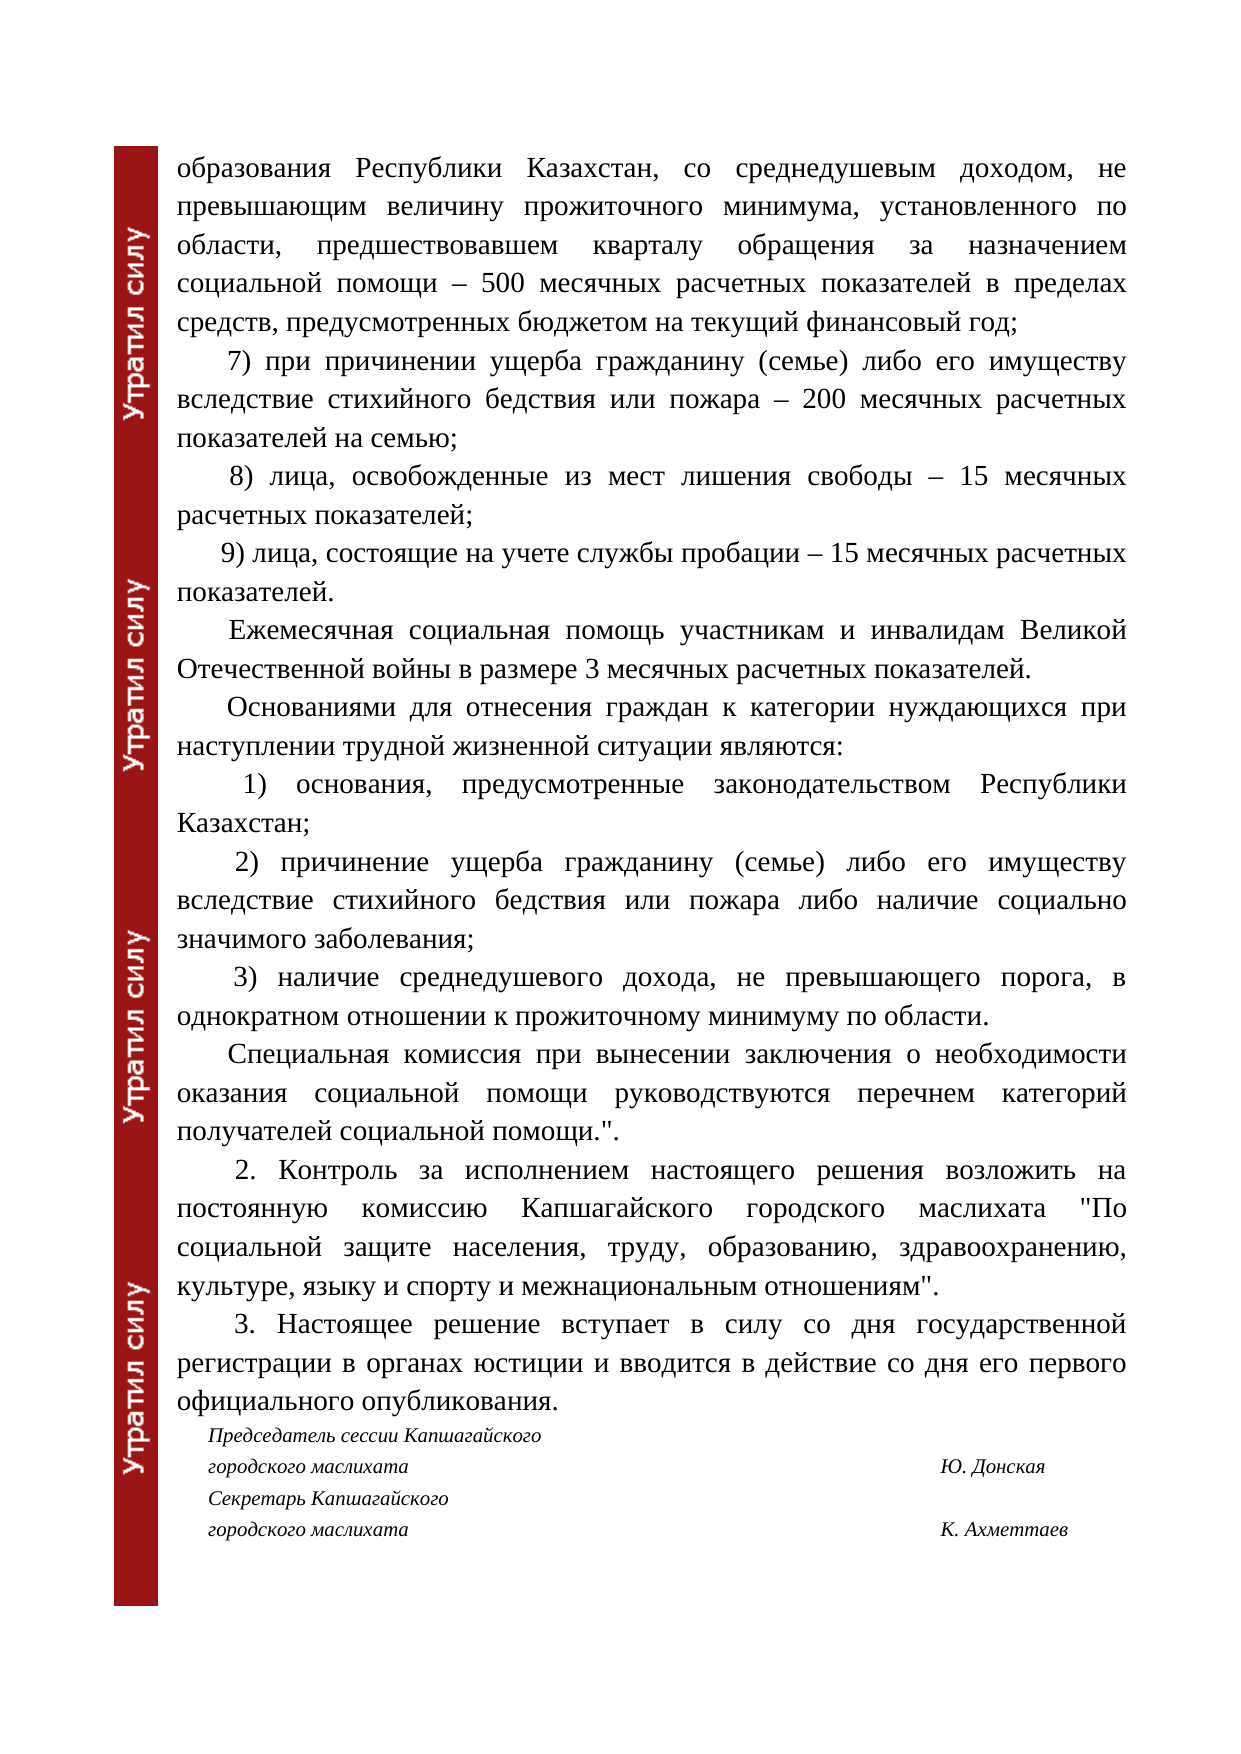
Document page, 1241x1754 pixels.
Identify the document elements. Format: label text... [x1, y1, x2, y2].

text Основаниями для отнесения граждан к категории нуждающихся при наступлении трудной жизненной ситуации являются: [112, 689, 1128, 762]
picture [114, 1301, 158, 1306]
table_cell К. Ахметтаев [939, 1515, 1240, 1546]
picture [114, 338, 158, 343]
picture [114, 684, 158, 689]
text 2) причинение ущерба гражданину (семье) либо его имуществу вследствие стихийного бедствия или пожара либо наличие социально значимого заболевания; [112, 844, 1128, 954]
picture [114, 146, 158, 150]
picture [114, 1031, 158, 1036]
text 7) при причинении ущерба гражданину (семье) либо его имуществу вследствие стихийного бедствия или пожара – 200 месячных расчетных показателей на семью; [112, 343, 1128, 453]
text 3) наличие среднедушевого дохода, не превышающего порога, в однократном отношении к прожиточному минимуму по области. [112, 959, 1128, 1031]
picture [114, 1417, 158, 1422]
text 3. Настоящее решение вступает в силу со дня государственной регистрации в органах юстиции и вводится в действие со дня его первого официального опубликования. [112, 1306, 1128, 1417]
picture [114, 839, 158, 844]
picture [114, 607, 158, 612]
text 9) лица, состоящие на учете службы пробации – 15 месячных расчетных показателей. [112, 535, 1128, 607]
text 2. Контроль за исполнением настоящего решения возложить на постоянную комиссию Капшагайского городского маслихата "По социальной защите населения, труду, образованию, здравоохранению, культуре, языку и спорту и межнациональным отношениям". [112, 1152, 1128, 1301]
picture [114, 1546, 158, 1606]
table_header Председатель сессии Капшагайского [101, 1422, 1240, 1453]
text 8) лица, освобожденные из мест лишения свободы – 15 месячных расчетных показателей; [112, 458, 1128, 530]
text 1) основания, предусмотренные законодательством Республики Казахстан; [112, 767, 1128, 839]
picture [114, 530, 158, 535]
picture [114, 762, 158, 767]
table_cell городского маслихата [101, 1515, 939, 1546]
picture [114, 954, 158, 959]
table_cell городского маслихата [101, 1453, 939, 1484]
picture [114, 453, 158, 458]
text Специальная комиссия при вынесении заключения о необходимости оказания социальной помощи руководствуются перечнем категорий получателей социальной помощи.". [112, 1036, 1128, 1147]
text Ежемесячная социальная помощь участникам и инвалидам Великой Отечественной войны в размере 3 месячных расчетных показателей. [112, 612, 1128, 684]
picture [114, 1147, 158, 1152]
table_cell Секретарь Капшагайского [101, 1484, 1240, 1515]
table_cell Ю. Донская [939, 1453, 1240, 1484]
